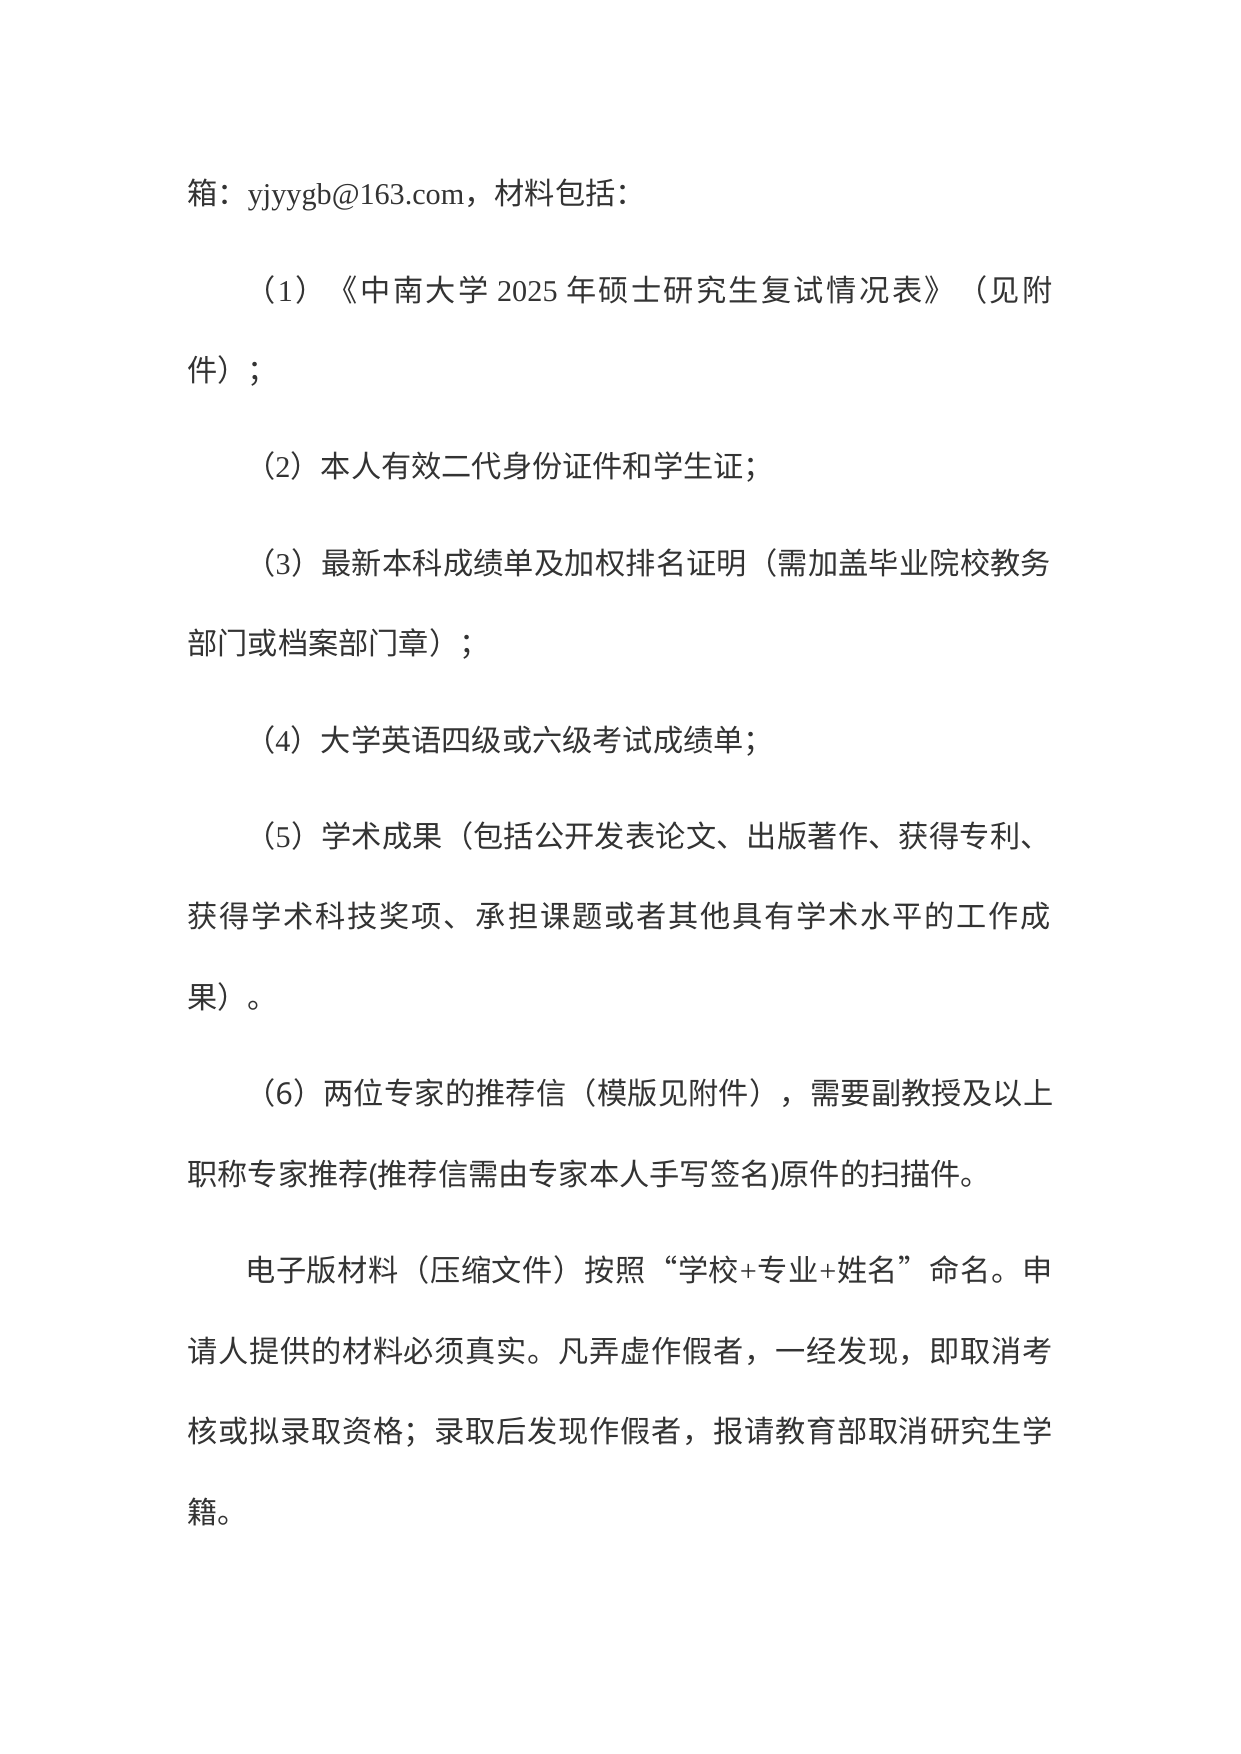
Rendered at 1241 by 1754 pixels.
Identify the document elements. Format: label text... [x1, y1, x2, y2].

text （1）《中南大学2025年硕士研究生复试情况表》（见附件）； [187, 248, 1053, 409]
text 电子版材料（压缩文件）按照“学校+专业+姓名”命名。申请人提供的材料必须真实。凡弄虚作假者，一经发现，即取消考核或拟录取资格；录取后发现作假者，报请教育部取消研究生学籍。 [187, 1228, 1053, 1551]
text （2）本人有效二代身份证件和学生证； [187, 424, 1053, 505]
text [187, 151, 1053, 232]
text （3）最新本科成绩单及加权排名证明（需加盖毕业院校教务部门或档案部门章）； [187, 521, 1053, 682]
text （4）大学英语四级或六级考试成绩单； [187, 698, 1053, 778]
text （6）两位专家的推荐信（模版见附件），需要副教授及以上职称专家推荐(推荐信需由专家本人手写签名)原件的扫描件。 [187, 1051, 1053, 1213]
text （5）学术成果（包括公开发表论文、出版著作、获得专利、获得学术科技奖项、承担课题或者其他具有学术水平的工作成果）。 [187, 794, 1053, 1036]
